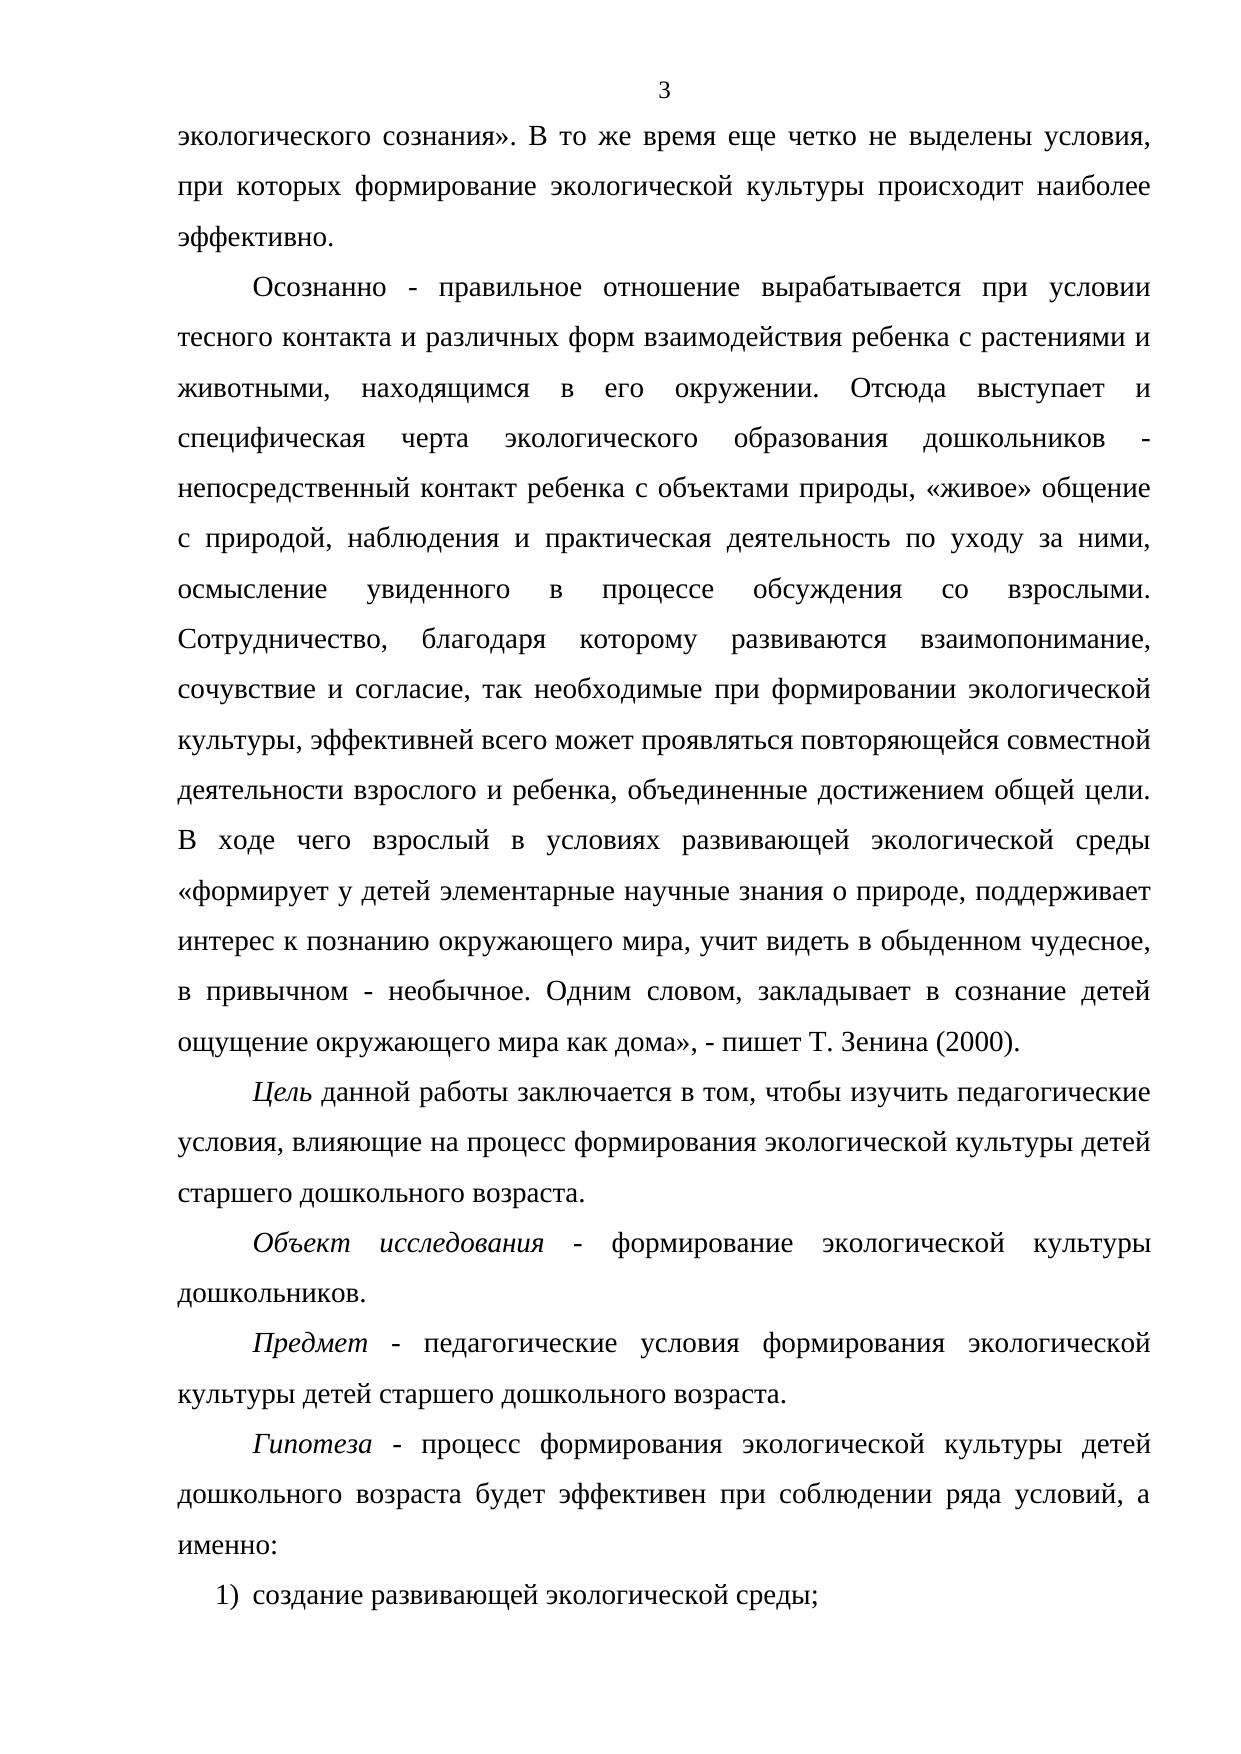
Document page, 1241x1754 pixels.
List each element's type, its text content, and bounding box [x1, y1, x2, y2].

text Предмет - педагогические условия формирования экологической культуры детей старшего дошкольного возраста. [177, 1326, 1152, 1409]
text Объект исследования - формирование экологической культуры дошкольников. [177, 1225, 1152, 1309]
list создание развивающей экологической среды; [215, 1577, 1152, 1611]
text Осознанно - правильное отношение вырабатывается при условии тесного контакта и различных форм взаимодействия ребенка с растениями и животными, находящимся в его окружении. Отсюда выступает и специфическая черта экологического образования дошкольников - непосредственный контакт ребенка с объектами природы, «живое» общение с природой, наблюдения и практическая деятельность по уходу за ними, осмысление увиденного в процессе обсуждения со взрослыми. Сотрудничество, благодаря которому развиваются взаимопонимание, сочувствие и согласие, так необходимые при формировании экологической культуры, эффективней всего может проявляться повторяющейся совместной деятельности взрослого и ребенка, объединенные достижением общей цели. В ходе чего взрослый в условиях развивающей экологической среды «формирует у детей элементарные научные знания о природе, поддерживает интерес к познанию окружающего мира, учит видеть в обыденном чудесное, в привычном - необычное. Одним словом, закладывает в сознание детей ощущение окружающего мира как дома», - пишет Т. Зенина (2000). [177, 269, 1152, 1057]
text Гипотеза - процесс формирования экологической культуры детей дошкольного возраста будет эффективен при соблюдении ряда условий, а именно: [177, 1426, 1152, 1560]
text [177, 118, 1152, 252]
text Цель данной работы заключается в том, чтобы изучить педагогические условия, влияющие на процесс формирования экологической культуры детей старшего дошкольного возраста. [177, 1074, 1152, 1208]
